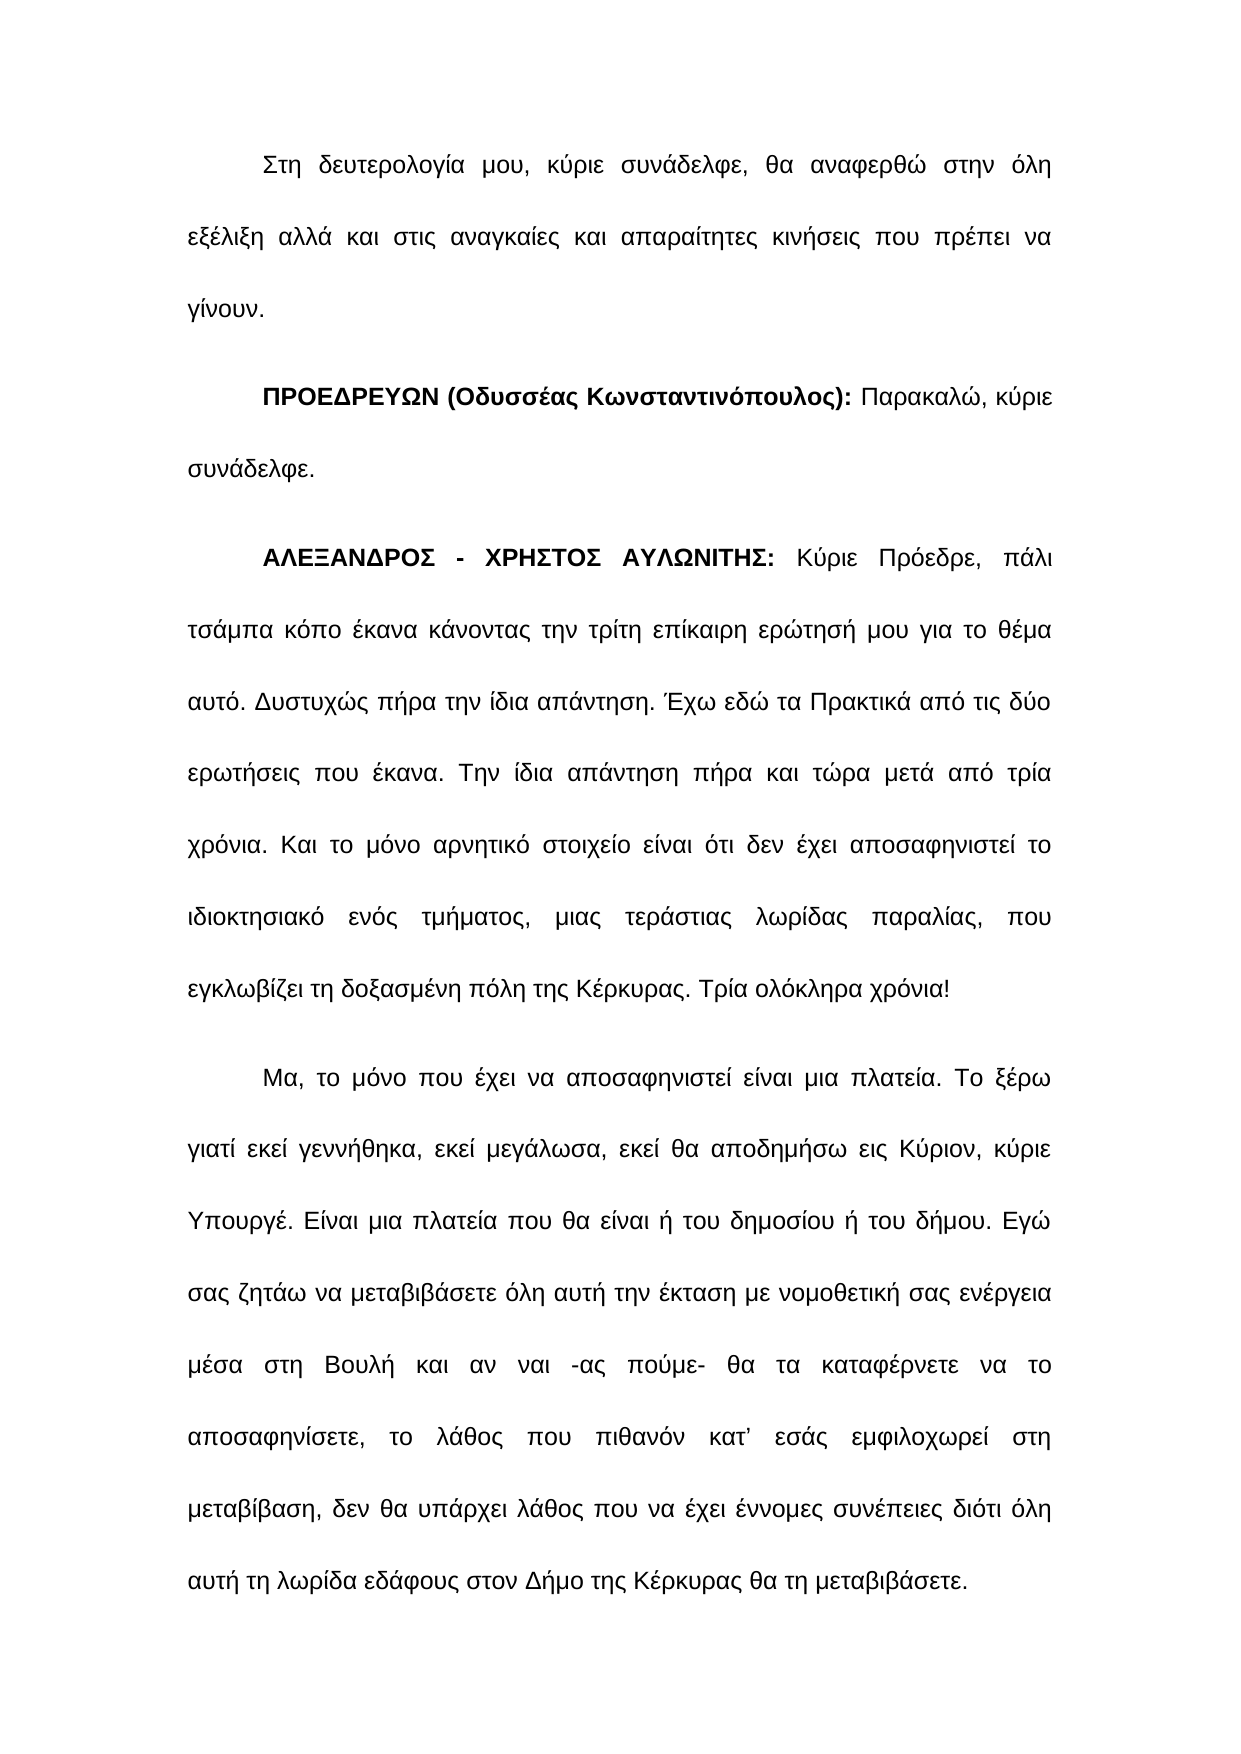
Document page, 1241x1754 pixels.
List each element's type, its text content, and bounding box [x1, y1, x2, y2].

text ΑΛΕΞΑΝΔΡΟΣ - ΧΡΗΣΤΟΣ ΑΥΛΩΝΙΤΗΣ: Κύριε Πρόεδρε, πάλι τσάμπα κόπο έκανα κάνοντας την τρίτη επίκαιρη ερώτησή μου για το θέμα αυτό. Δυστυχώς πήρα την ίδια απάντηση. Έχω εδώ τα Πρακτικά από τις δύο ερωτήσεις που έκανα. Την ίδια απάντηση πήρα και τώρα μετά από τρία χρόνια. Και το μόνο αρνητικό στοιχείο είναι ότι δεν έχει αποσαφηνιστεί το ιδιοκτησιακό ενός τμήματος, μιας τεράστιας λωρίδας παραλίας, που εγκλωβίζει τη δοξασμένη πόλη της Κέρκυρας. Τρία ολόκληρα χρόνια! [187, 543, 1053, 1003]
text Στη δευτερολογία μου, κύριε συνάδελφε, θα αναφερθώ στην όλη εξέλιξη αλλά και στις αναγκαίες και απαραίτητες κινήσεις που πρέπει να γίνουν. [187, 150, 1053, 322]
text ΠΡΟΕΔΡΕΥΩΝ (Οδυσσέας Κωνσταντινόπουλος): Παρακαλώ, κύριε συνάδελφε. [187, 382, 1053, 483]
text Μα, το μόνο που έχει να αποσαφηνιστεί είναι μια πλατεία. Το ξέρω γιατί εκεί γεννήθηκα, εκεί μεγάλωσα, εκεί θα αποδημήσω εις Κύριον, κύριε Υπουργέ. Είναι μια πλατεία που θα είναι ή του δημοσίου ή του δήμου. Εγώ σας ζητάω να μεταβιβάσετε όλη αυτή την έκταση με νομοθετική σας ενέργεια μέσα στη Βουλή και αν ναι -ας πούμε- θα τα καταφέρνετε να το αποσαφηνίσετε, το λάθος που πιθανόν κατ’ εσάς εμφιλοχωρεί στη μεταβίβαση, δεν θα υπάρχει λάθος που να έχει έννομες συνέπειες διότι όλη αυτή τη λωρίδα εδάφους στον Δήμο της Κέρκυρας θα τη μεταβιβάσετε. [187, 1062, 1053, 1594]
